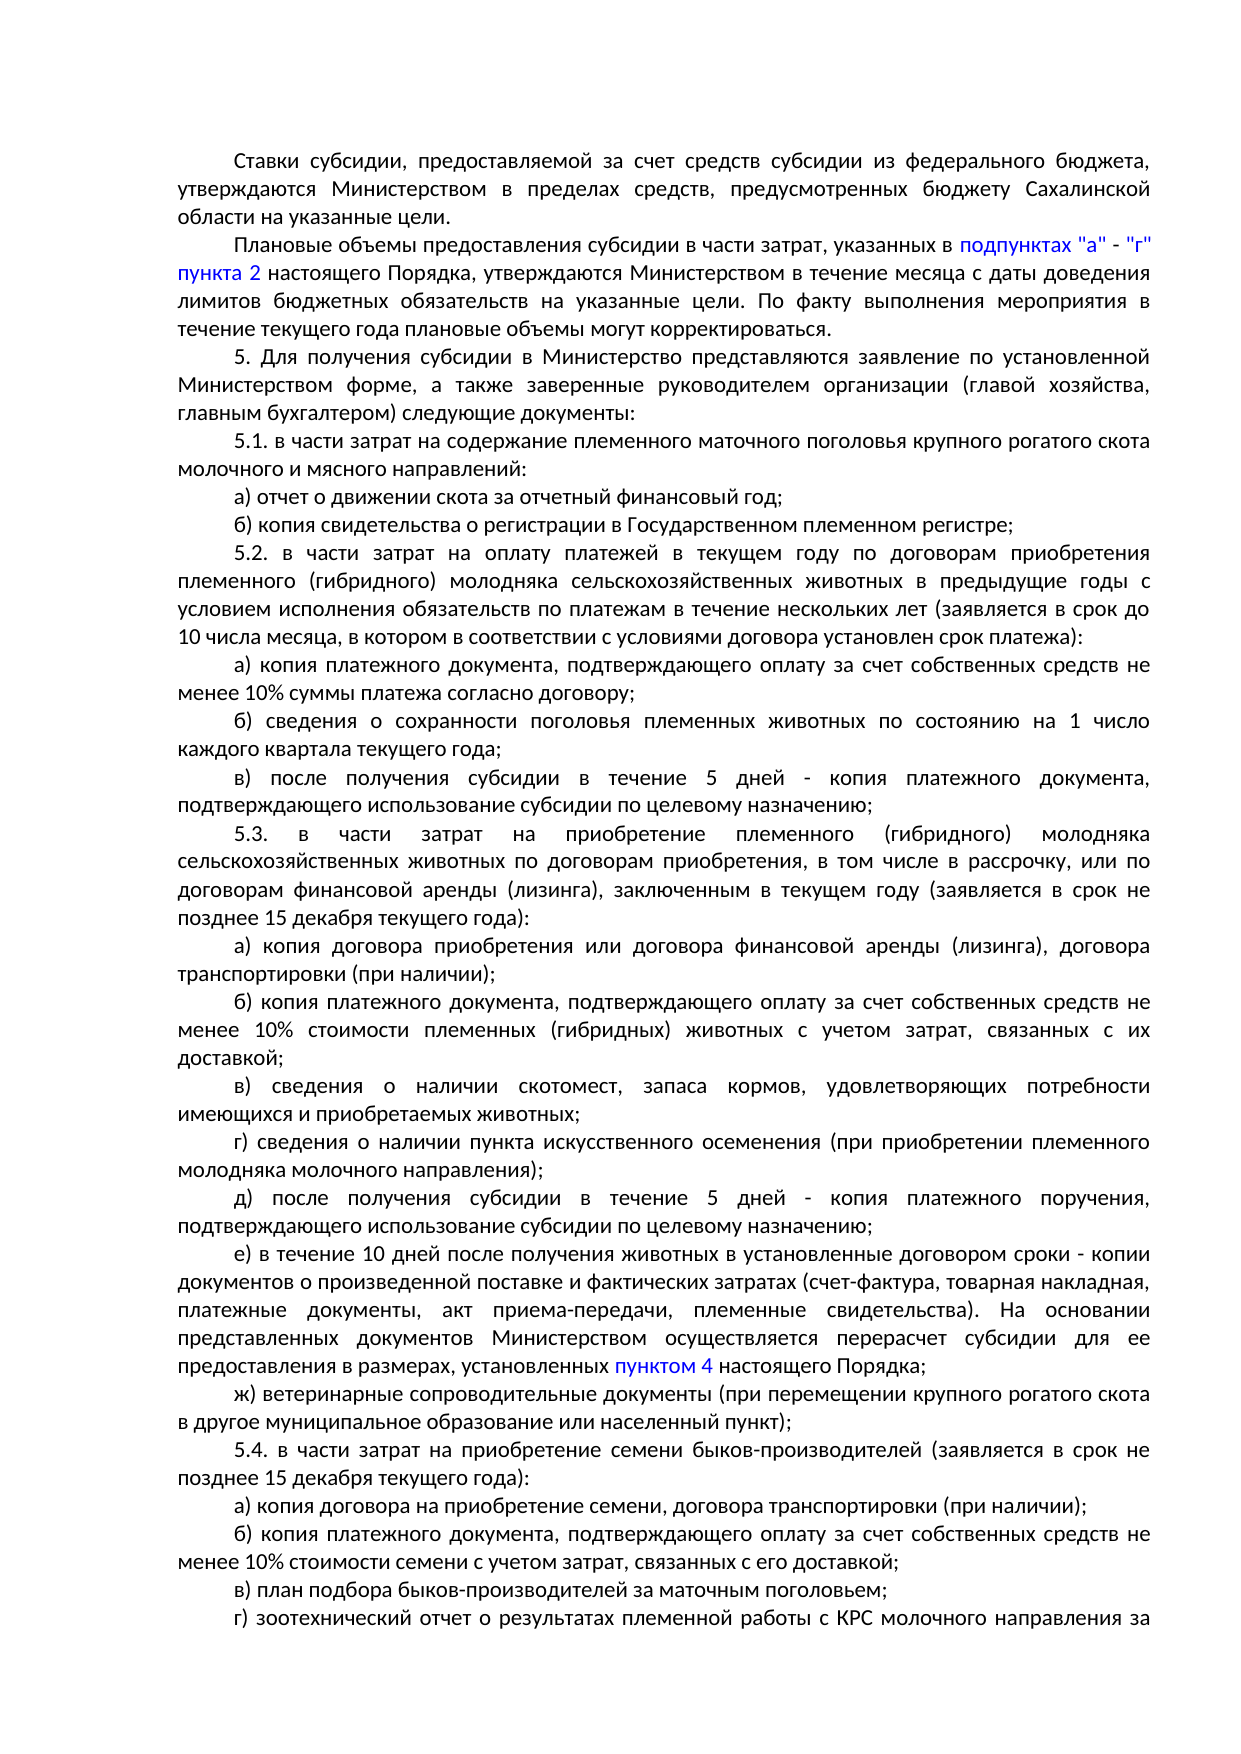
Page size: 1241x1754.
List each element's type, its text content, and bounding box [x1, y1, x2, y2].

text е) в течение 10 дней после получения животных в установленные договором сроки - копии документов о произведенной поставке и фактических затратах (счет-фактура, товарная накладная, платежные документы, акт приема-передачи, племенные свидетельства). На основании представленных документов Министерством осуществляется перерасчет субсидии для ее предоставления в размерах, установленных пунктом 4 настоящего Порядка; [177, 1239, 1152, 1379]
text б) копия свидетельства о регистрации в Государственном племенном регистре; [177, 510, 1152, 538]
text 5.1. в части затрат на содержание племенного маточного поголовья крупного рогатого скота молочного и мясного направлений: [177, 426, 1152, 482]
text Ставки субсидии, предоставляемой за счет средств субсидии из федерального бюджета, утверждаются Министерством в пределах средств, предусмотренных бюджету Сахалинской области на указанные цели. [177, 146, 1152, 230]
text 5.2. в части затрат на оплату платежей в текущем году по договорам приобретения племенного (гибридного) молодняка сельскохозяйственных животных в предыдущие годы с условием исполнения обязательств по платежам в течение нескольких лет (заявляется в срок до 10 числа месяца, в котором в соответствии с условиями договора установлен срок платежа): [177, 538, 1152, 651]
text в) план подбора быков-производителей за маточным поголовьем; [177, 1575, 1152, 1603]
text д) после получения субсидии в течение 5 дней - копия платежного поручения, подтверждающего использование субсидии по целевому назначению; [177, 1183, 1152, 1239]
text в) после получения субсидии в течение 5 дней - копия платежного документа, подтверждающего использование субсидии по целевому назначению; [177, 763, 1152, 819]
text б) копия платежного документа, подтверждающего оплату за счет собственных средств не менее 10% стоимости семени с учетом затрат, связанных с его доставкой; [177, 1519, 1152, 1575]
text 5.4. в части затрат на приобретение семени быков-производителей (заявляется в срок не позднее 15 декабря текущего года): [177, 1435, 1152, 1491]
text а) копия платежного документа, подтверждающего оплату за счет собственных средств не менее 10% суммы платежа согласно договору; [177, 651, 1152, 707]
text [177, 1603, 1152, 1631]
text б) сведения о сохранности поголовья племенных животных по состоянию на 1 число каждого квартала текущего года; [177, 707, 1152, 763]
text в) сведения о наличии скотомест, запаса кормов, удовлетворяющих потребности имеющихся и приобретаемых животных; [177, 1071, 1152, 1127]
text б) копия платежного документа, подтверждающего оплату за счет собственных средств не менее 10% стоимости племенных (гибридных) животных с учетом затрат, связанных с их доставкой; [177, 987, 1152, 1071]
text ж) ветеринарные сопроводительные документы (при перемещении крупного рогатого скота в другое муниципальное образование или населенный пункт); [177, 1379, 1152, 1435]
text Плановые объемы предоставления субсидии в части затрат, указанных в подпунктах "а" - "г" пункта 2 настоящего Порядка, утверждаются Министерством в течение месяца с даты доведения лимитов бюджетных обязательств на указанные цели. По факту выполнения мероприятия в течение текущего года плановые объемы могут корректироваться. [177, 230, 1152, 342]
text 5. Для получения субсидии в Министерство представляются заявление по установленной Министерством форме, а также заверенные руководителем организации (главой хозяйства, главным бухгалтером) следующие документы: [177, 342, 1152, 426]
text г) сведения о наличии пункта искусственного осеменения (при приобретении племенного молодняка молочного направления); [177, 1127, 1152, 1183]
text а) копия договора на приобретение семени, договора транспортировки (при наличии); [177, 1491, 1152, 1519]
text а) копия договора приобретения или договора финансовой аренды (лизинга), договора транспортировки (при наличии); [177, 931, 1152, 987]
text а) отчет о движении скота за отчетный финансовый год; [177, 482, 1152, 510]
text 5.3. в части затрат на приобретение племенного (гибридного) молодняка сельскохозяйственных животных по договорам приобретения, в том числе в рассрочку, или по договорам финансовой аренды (лизинга), заключенным в текущем году (заявляется в срок не позднее 15 декабря текущего года): [177, 819, 1152, 931]
